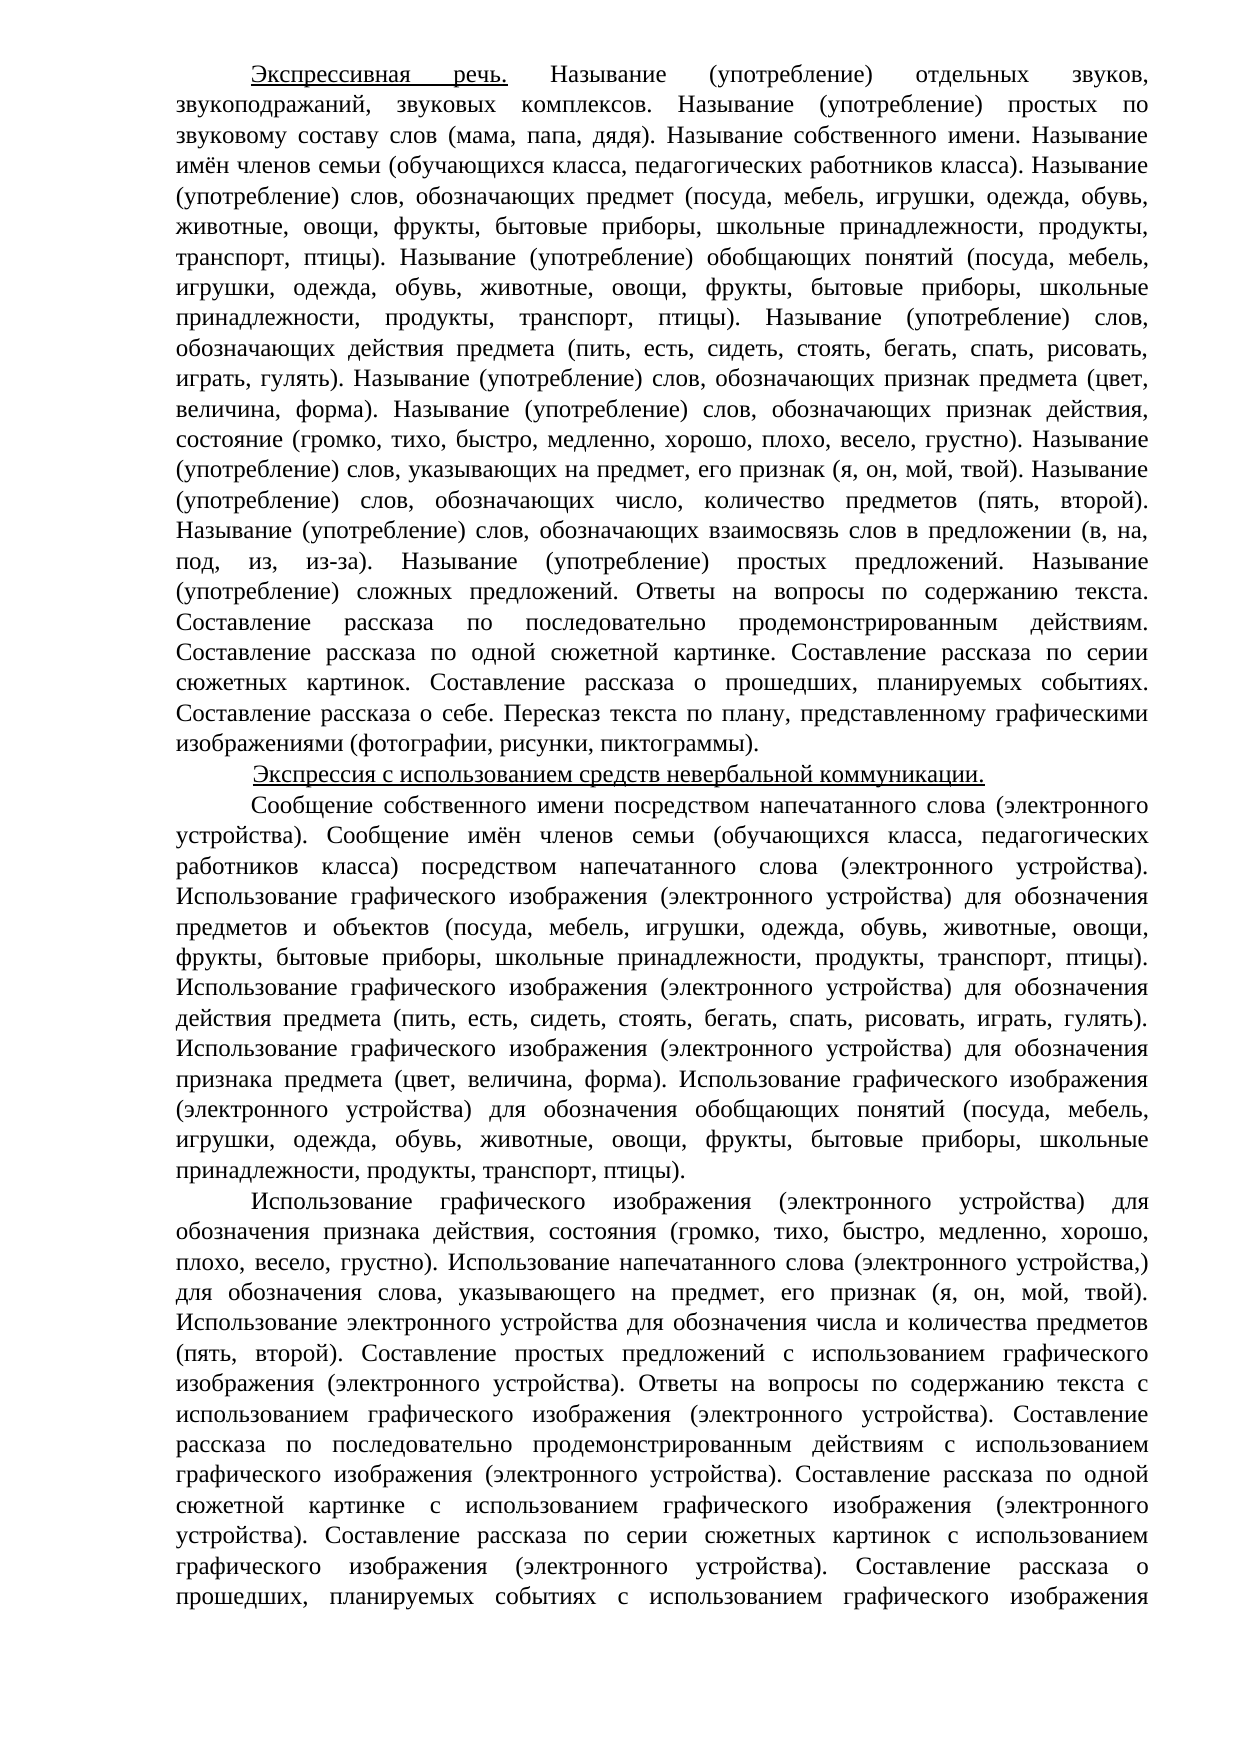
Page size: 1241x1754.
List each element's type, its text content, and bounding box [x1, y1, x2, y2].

text Сообщение собственного имени посредством напечатанного слова (электронного устройства). Сообщение имён членов семьи (обучающихся класса, педагогических работников класса) посредством напечатанного слова (электронного устройства). Использование графического изображения (электронного устройства) для обозначения предметов и объектов (посуда, мебель, игрушки, одежда, обувь, животные, овощи, фрукты, бытовые приборы, школьные принадлежности, продукты, транспорт, птицы). Использование графического изображения (электронного устройства) для обозначения действия предмета (пить, есть, сидеть, стоять, бегать, спать, рисовать, играть, гулять). Использование графического изображения (электронного устройства) для обозначения признака предмета (цвет, величина, форма). Использование графического изображения (электронного устройства) для обозначения обобщающих понятий (посуда, мебель, игрушки, одежда, обувь, животные, овощи, фрукты, бытовые приборы, школьные принадлежности, продукты, транспорт, птицы). [176, 790, 1149, 1184]
text Экспрессивная речь. Называние (употребление) отдельных звуков, звукоподражаний, звуковых комплексов. Называние (употребление) простых по звуковому составу слов (мама, папа, дядя). Называние собственного имени. Называние имён членов семьи (обучающихся класса, педагогических работников класса). Называние (употребление) слов, обозначающих предмет (посуда, мебель, игрушки, одежда, обувь, животные, овощи, фрукты, бытовые приборы, школьные принадлежности, продукты, транспорт, птицы). Называние (употребление) обобщающих понятий (посуда, мебель, игрушки, одежда, обувь, животные, овощи, фрукты, бытовые приборы, школьные принадлежности, продукты, транспорт, птицы). Называние (употребление) слов, обозначающих действия предмета (пить, есть, сидеть, стоять, бегать, спать, рисовать, играть, гулять). Называние (употребление) слов, обозначающих признак предмета (цвет, величина, форма). Называние (употребление) слов, обозначающих признак действия, состояние (громко, тихо, быстро, медленно, хорошо, плохо, весело, грустно). Называние (употребление) слов, указывающих на предмет, его признак (я, он, мой, твой). Называние (употребление) слов, обозначающих число, количество предметов (пять, второй). Называние (употребление) слов, обозначающих взаимосвязь слов в предложении (в, на, под, из, из-за). Называние (употребление) простых предложений. Называние (употребление) сложных предложений. Ответы на вопросы по содержанию текста. Составление рассказа по последовательно продемонстрированным действиям. Составление рассказа по одной сюжетной картинке. Составление рассказа по серии сюжетных картинок. Составление рассказа о прошедших, планируемых событиях. Составление рассказа о себе. Пересказ текста по плану, представленному графическими изображениями (фотографии, рисунки, пиктограммы). [176, 59, 1149, 757]
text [176, 1186, 1149, 1610]
text Экспрессия с использованием средств невербальной коммуникации. [252, 759, 1149, 788]
